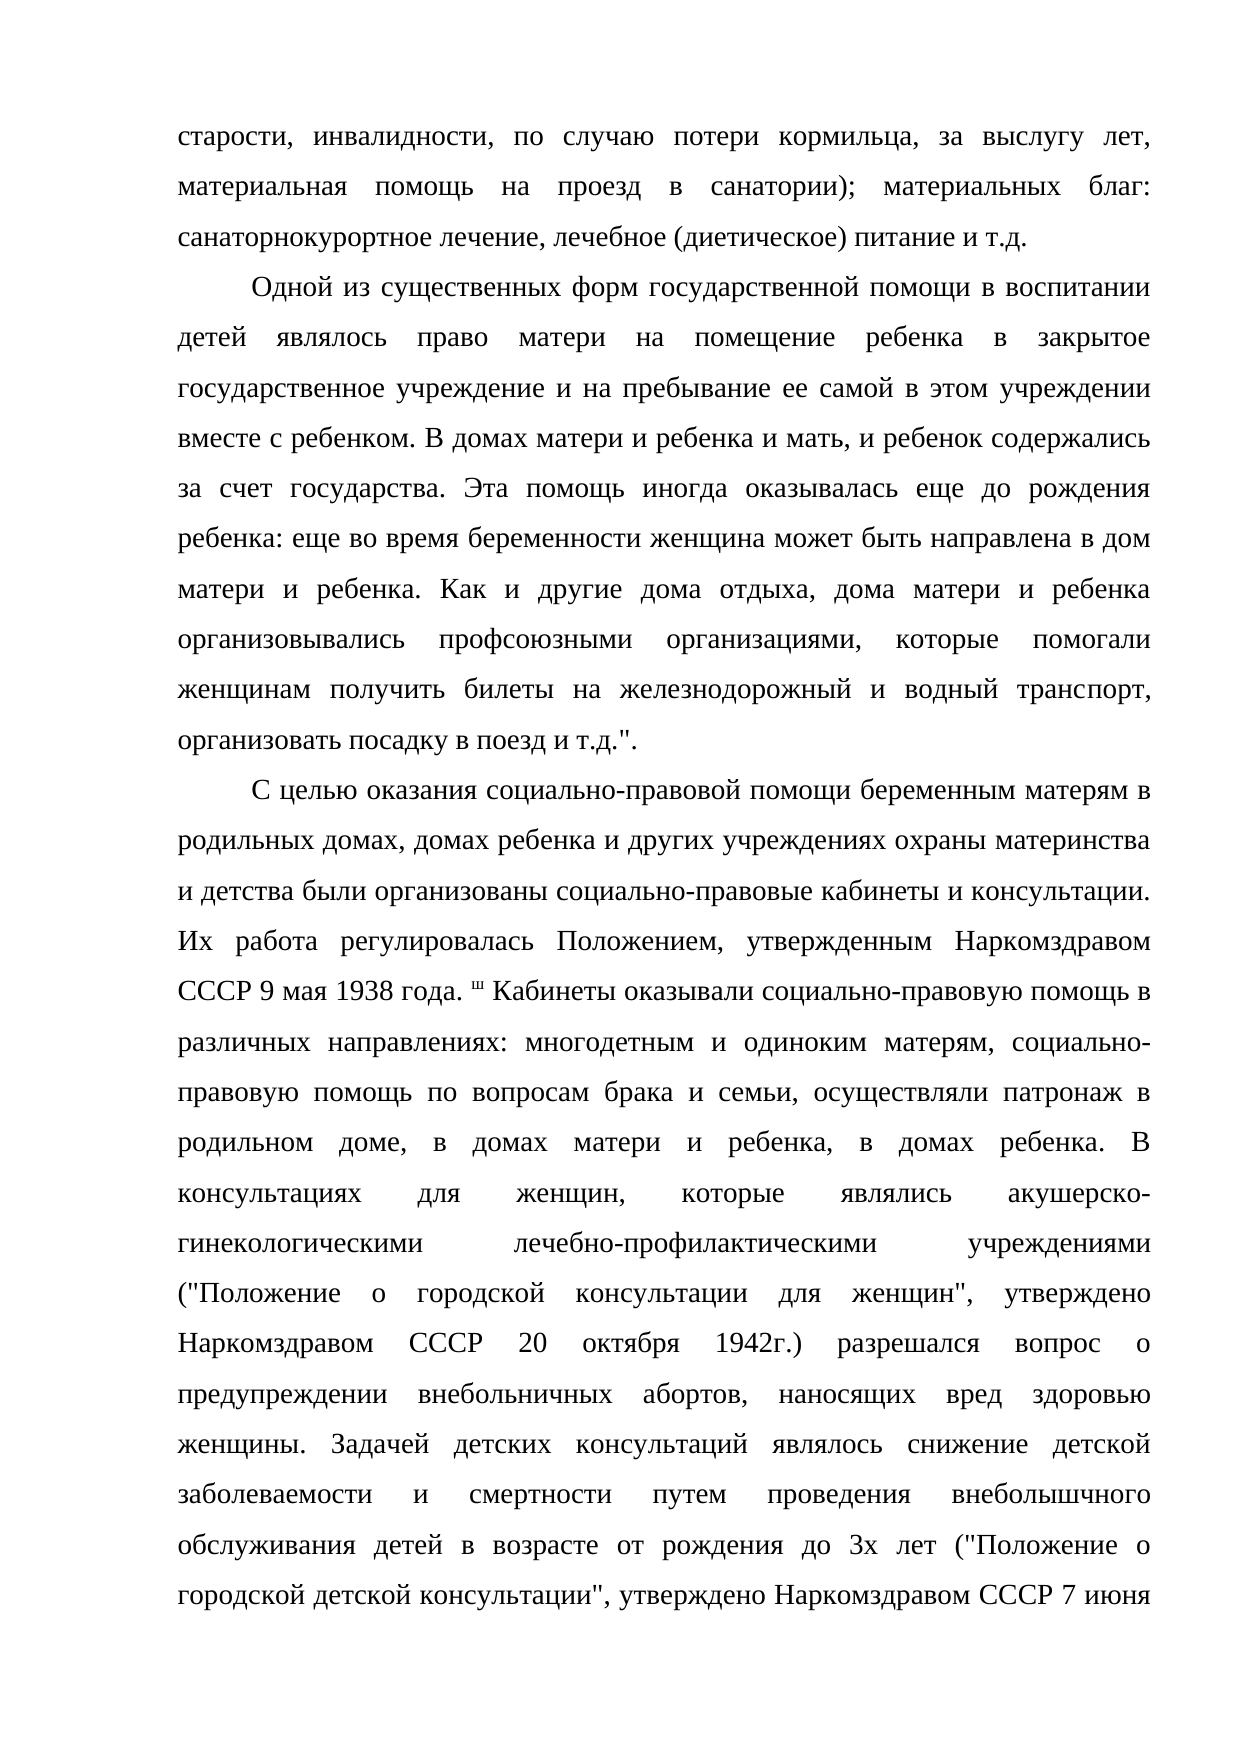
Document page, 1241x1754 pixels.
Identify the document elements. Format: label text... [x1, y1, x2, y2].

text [177, 118, 1152, 252]
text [177, 772, 1152, 1611]
text Одной из существенных форм государственной помощи в воспитании детей являлось право матери на помещение ребенка в закрытое государственное учреждение и на пребывание ее самой в этом учреждении вместе с ребенком. В домах матери и ребенка и мать, и ребенок содержались за счет государства. Эта помощь иногда оказывалась еще до рождения ребенка: еще во время беременности женщина может быть направлена в дом матери и ребенка. Как и другие дома отдыха, дома матери и ребенка организовывались профсоюзными организациями, которые помогали женщинам получить билеты на железнодорожный и водный транспорт, организовать посадку в поезд и т.д.". [177, 269, 1152, 755]
